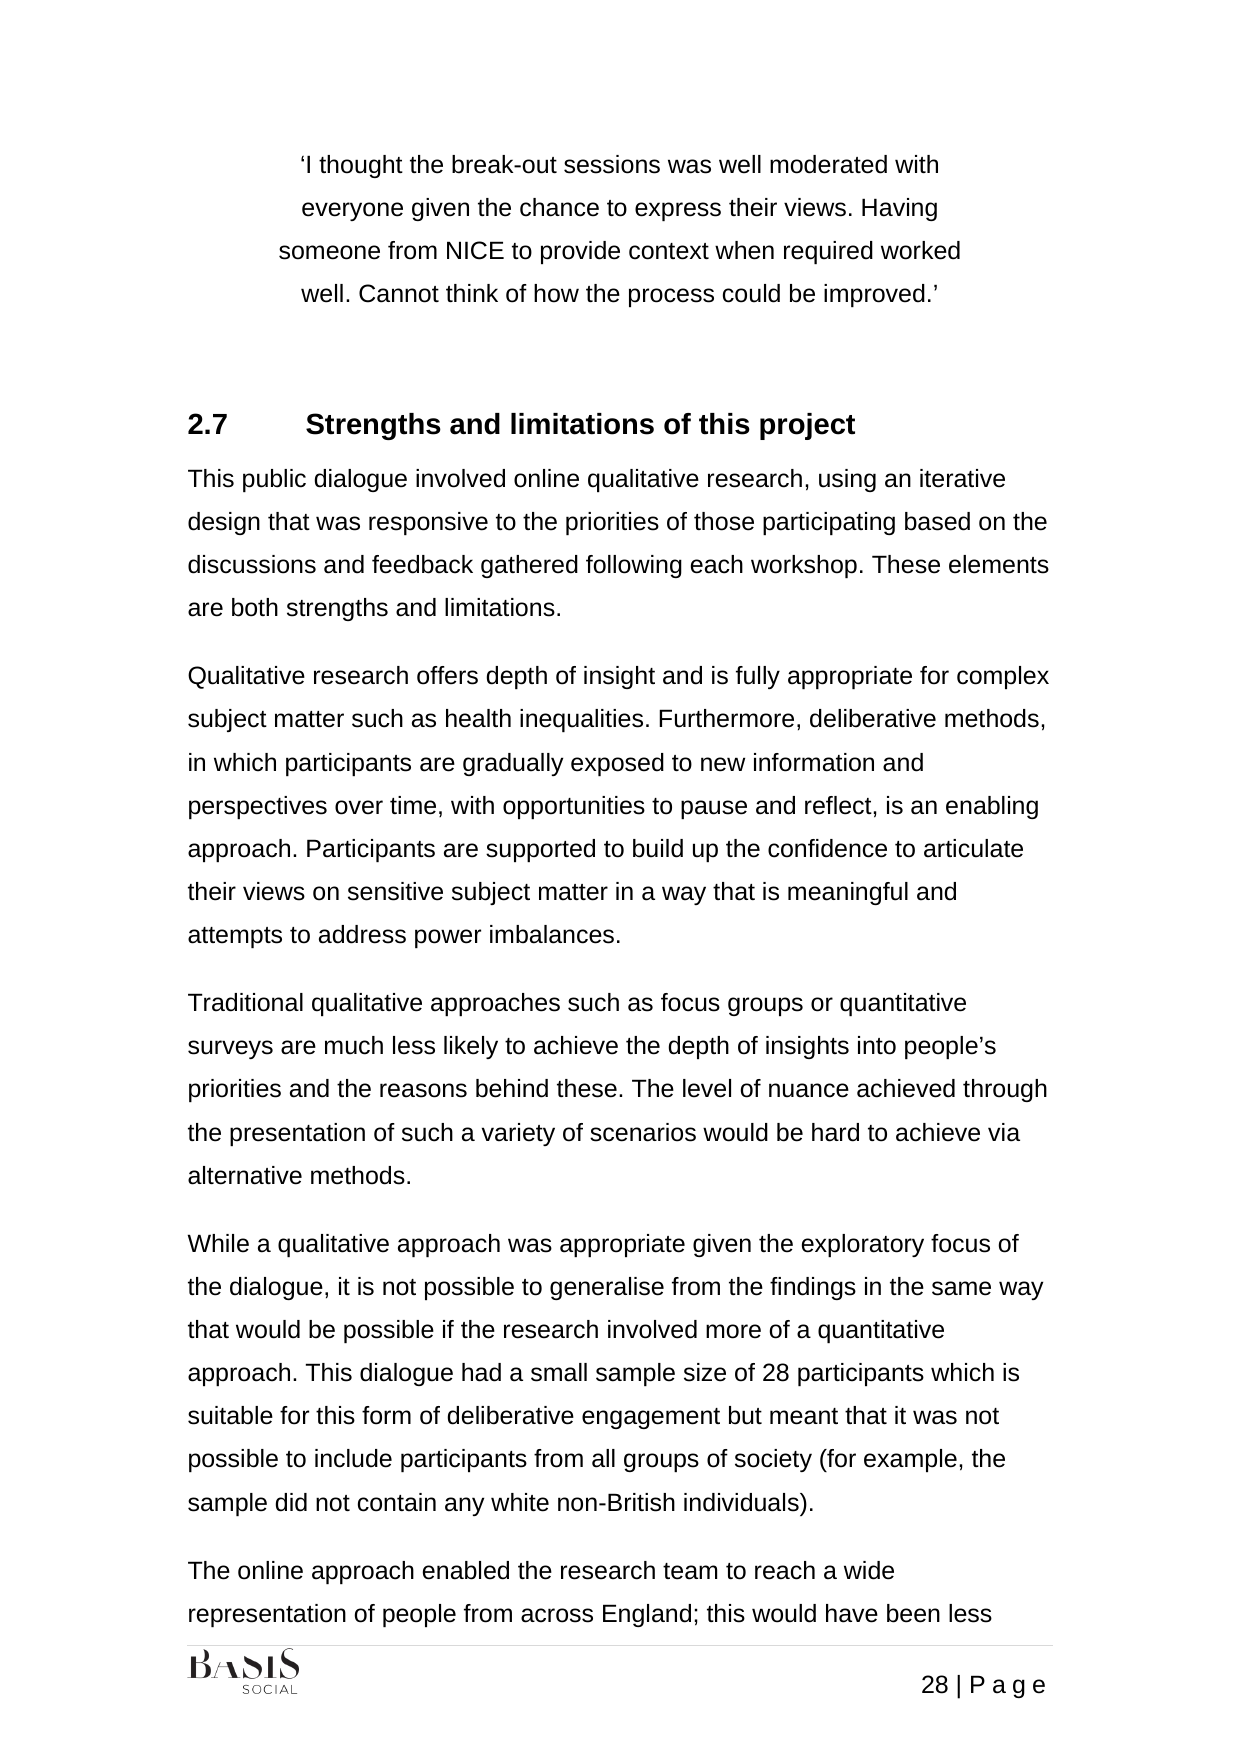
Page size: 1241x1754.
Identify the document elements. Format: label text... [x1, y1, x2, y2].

text ‘I thought the break-out sessions was well moderated with everyone given the chance to express their views. Having someone from NICE to provide context when required worked well. Cannot think of how the process could be improved.’ [277, 150, 963, 308]
subtitle Strengths and limitations of this project [187, 407, 1053, 441]
text While a qualitative approach was appropriate given the exploratory focus of the dialogue, it is not possible to generalise from the findings in the same way that would be possible if the research involved more of a quantitative approach. This dialogue had a small sample size of 28 participants which is suitable for this form of deliberative engagement but meant that it was not possible to include participants from all groups of society (for example, the sample did not contain any white non-British individuals). [187, 1229, 1053, 1516]
text Qualitative research offers depth of insight and is fully appropriate for complex subject matter such as health inequalities. Furthermore, deliberative methods, in which participants are gradually exposed to new information and perspectives over time, with opportunities to pause and reflect, is an enabling approach. Participants are supported to build up the confidence to articulate their views on sensitive subject matter in a way that is meaningful and attempts to address power imbalances. [187, 661, 1053, 949]
text This public dialogue involved online qualitative research, using an iterative design that was responsive to the priorities of those participating based on the discussions and feedback gathered following each workshop. These elements are both strengths and limitations. [187, 464, 1053, 622]
text Traditional qualitative approaches such as focus groups or quantitative surveys are much less likely to achieve the depth of insights into people’s priorities and the reasons behind these. The level of nuance achieved through the presentation of such a variety of scenarios would be hard to achieve via alternative methods. [187, 988, 1053, 1189]
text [187, 1556, 1053, 1628]
picture [187, 1648, 299, 1694]
